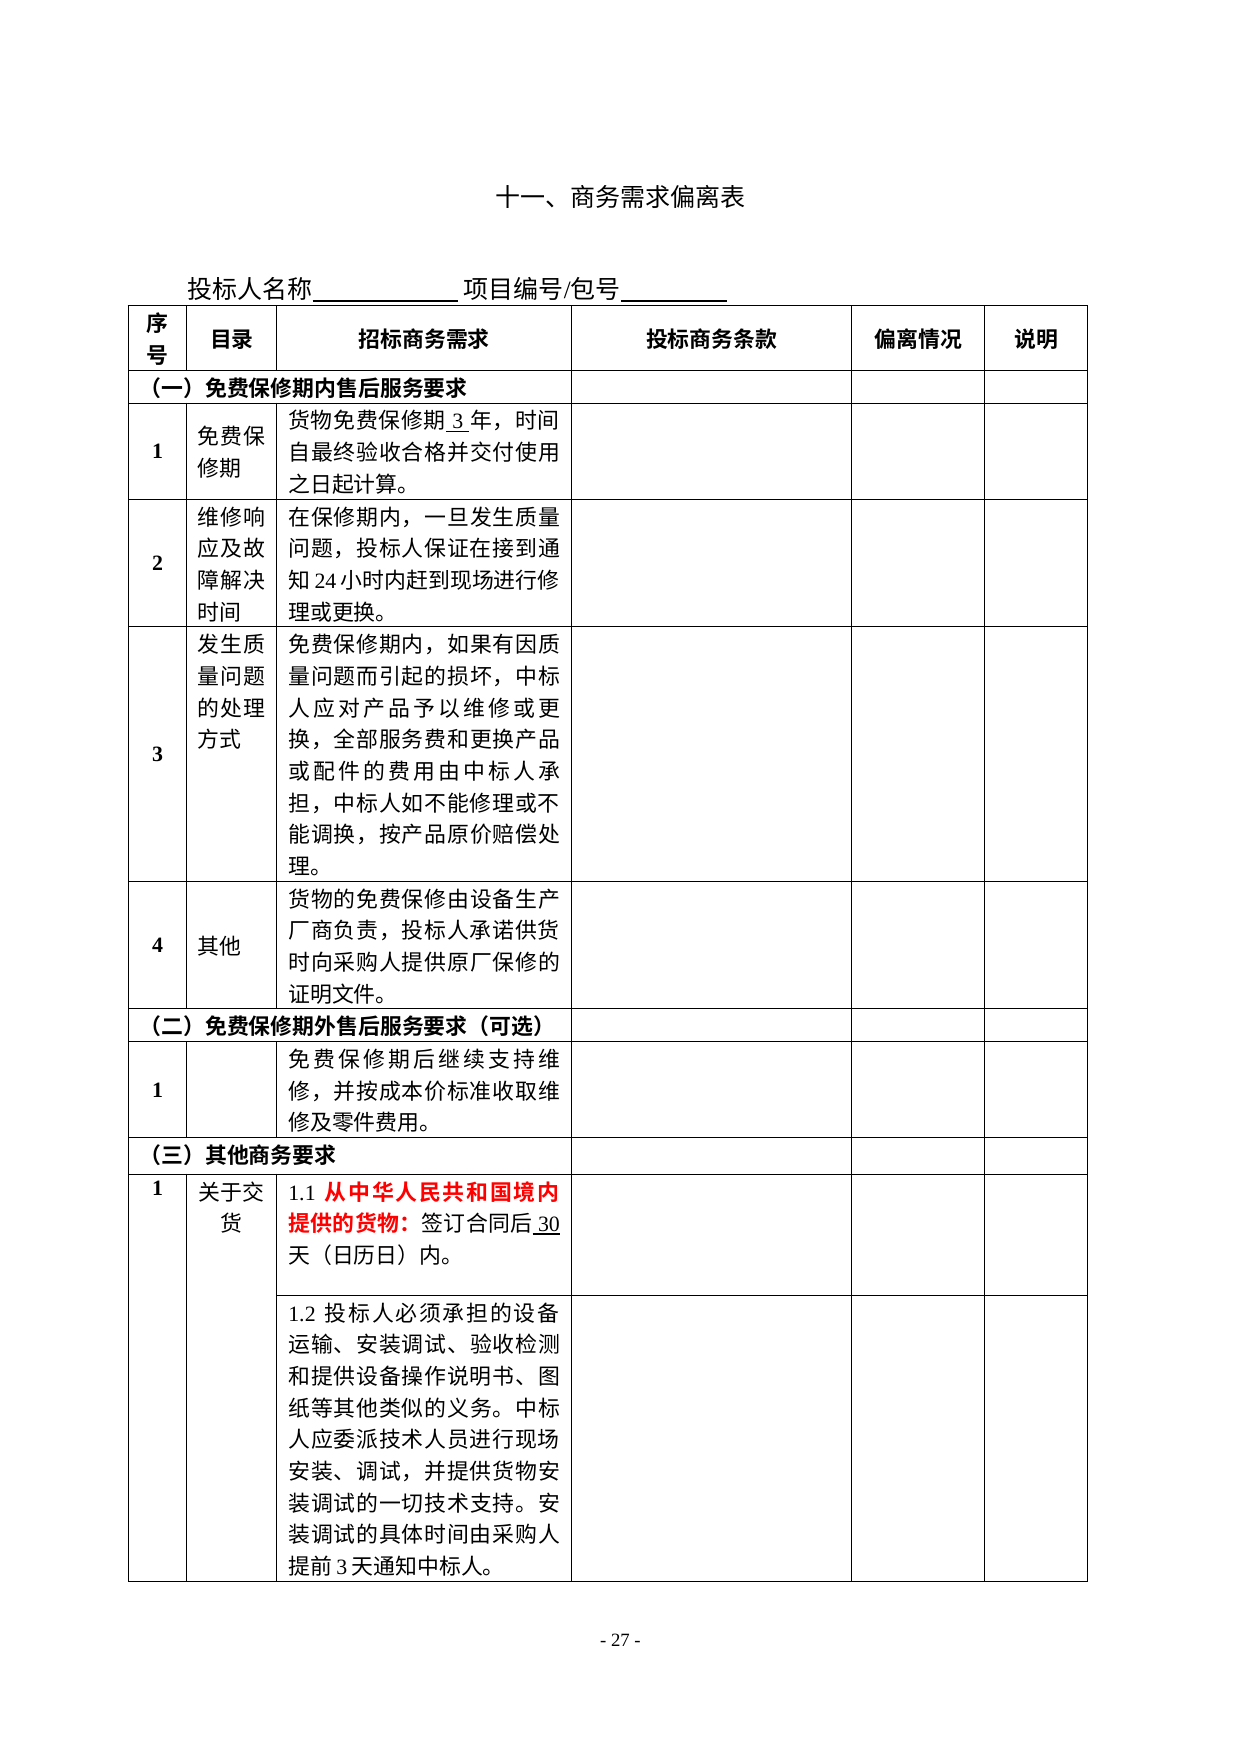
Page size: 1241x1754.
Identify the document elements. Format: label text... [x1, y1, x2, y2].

table_cell 1.2 投标人必须承担的设备运输、安装调试、验收检测和提供设备操作说明书、图纸等其他类似的义务。中标人应委派技术人员进行现场安装、调试，并提供货物安装调试的一切技术支持。安装调试的具体时间由采购人提前3天通知中标人。 [277, 1296, 571, 1581]
table_cell [852, 404, 984, 498]
table_header 说明 [985, 306, 1087, 370]
table_cell （二）免费保修期外售后服务要求（可选） [129, 1009, 571, 1041]
table_cell [852, 1138, 984, 1173]
table_cell 2 [129, 500, 186, 626]
table_cell 关于交货 [187, 1175, 276, 1581]
table_cell [572, 1175, 851, 1295]
table_cell 免费保修期内，如果有因质量问题而引起的损坏，中标人应对产品予以维修或更换，全部服务费和更换产品或配件的费用由中标人承担，中标人如不能修理或不能调换，按产品原价赔偿处理。 [277, 627, 571, 881]
table_cell [852, 371, 984, 402]
table_cell [852, 500, 984, 626]
table_cell 在保修期内，一旦发生质量问题，投标人保证在接到通知24小时内赶到现场进行修理或更换。 [277, 500, 571, 626]
table_cell 免费保修期 [187, 404, 276, 498]
table_cell [572, 1138, 851, 1173]
table_cell [852, 1009, 984, 1041]
table_cell [985, 371, 1087, 402]
table_cell [985, 627, 1087, 881]
table_cell 3 [129, 627, 186, 881]
table_cell [852, 627, 984, 881]
table_cell [852, 1042, 984, 1137]
table_header 招标商务需求 [277, 306, 571, 370]
table_cell 1 [129, 1042, 186, 1137]
subtitle 十一、商务需求偏离表 [187, 177, 1053, 213]
table_cell [985, 404, 1087, 498]
table_cell 发生质量问题的处理方式 [187, 627, 276, 881]
table_cell [985, 1042, 1087, 1137]
table_cell 1.1 从中华人民共和国境内提供的货物：签订合同后 30 天（日历日）内。 [277, 1175, 571, 1295]
table_cell 4 [129, 882, 186, 1008]
table_cell [572, 500, 851, 626]
table_header 偏离情况 [852, 306, 984, 370]
table_cell （三）其他商务要求 [129, 1138, 571, 1173]
table_cell （一）免费保修期内售后服务要求 [129, 371, 571, 402]
table_cell 维修响应及故障解决时间 [187, 500, 276, 626]
table_header 目录 [187, 306, 276, 370]
table_cell [985, 500, 1087, 626]
table_cell [572, 627, 851, 881]
table_cell [852, 1175, 984, 1295]
table_cell 1 [129, 1175, 186, 1581]
table_cell [572, 1296, 851, 1581]
table_cell [985, 1175, 1087, 1295]
table_cell [572, 404, 851, 498]
table_cell [572, 1009, 851, 1041]
table_cell 货物免费保修期 3 年，时间自最终验收合格并交付使用之日起计算。 [277, 404, 571, 498]
table_cell 1 [129, 404, 186, 498]
table_cell 货物的免费保修由设备生产厂商负责，投标人承诺供货时向采购人提供原厂保修的证明文件。 [277, 882, 571, 1008]
table_cell [572, 1042, 851, 1137]
table_header 序号 [129, 306, 186, 370]
table_cell [985, 1009, 1087, 1041]
table_cell 其他 [187, 882, 276, 1008]
table_header 投标商务条款 [572, 306, 851, 370]
table_cell [187, 1042, 276, 1137]
text 投标人名称 项目编号/包号 [187, 269, 1053, 305]
table_cell [852, 1296, 984, 1581]
table_cell [985, 1296, 1087, 1581]
table_cell [852, 882, 984, 1008]
table_cell [572, 882, 851, 1008]
table_cell 免费保修期后继续支持维修，并按成本价标准收取维修及零件费用。 [277, 1042, 571, 1137]
table_cell [572, 371, 851, 402]
table_cell [985, 1138, 1087, 1173]
table_cell [985, 882, 1087, 1008]
